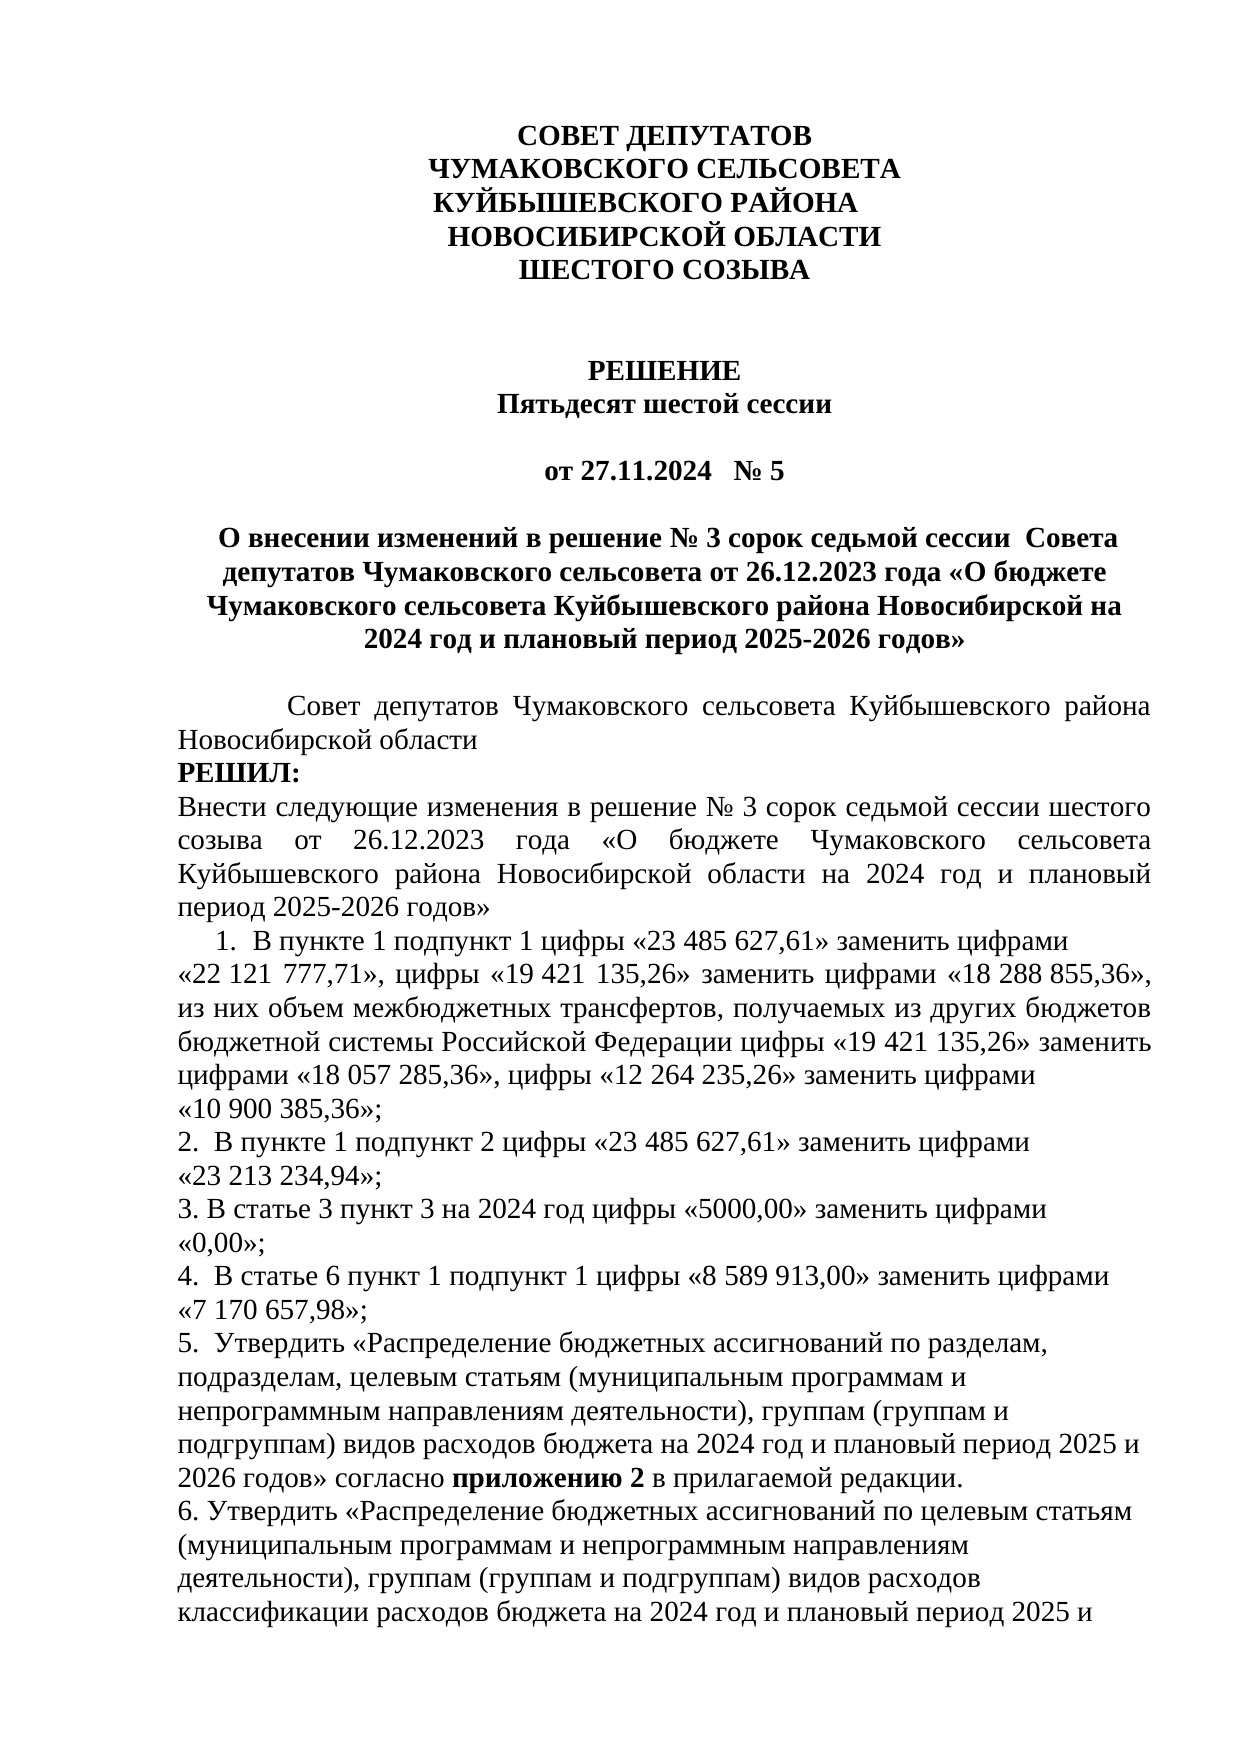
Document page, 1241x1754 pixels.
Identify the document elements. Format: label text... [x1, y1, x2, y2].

text ШЕСТОГО СОЗЫВА [177, 252, 1152, 286]
text 3. В статье 3 пункт 3 на 2024 год цифры «5000,00» заменить цифрами [177, 1191, 1152, 1225]
text КУЙБЫШЕВСКОГО РАЙОНА [140, 185, 1152, 219]
title О внесении изменений в решение № 3 сорок седьмой сессии Совета депутатов Чумаковского сельсовета от 26.12.2023 года «О бюджете Чумаковского сельсовета Куйбышевского района Новосибирской на 2024 год и плановый период 2025-2026 годов» [177, 521, 1152, 655]
text ЧУМАКОВСКОГО СЕЛЬСОВЕТА [177, 152, 1152, 185]
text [177, 1493, 1152, 1627]
text РЕШЕНИЕ [177, 353, 1152, 386]
text «23 213 234,94»; [177, 1158, 1152, 1191]
text «0,00»; [177, 1225, 1152, 1258]
text 2. В пункте 1 подпункт 2 цифры «23 485 627,61» заменить цифрами [177, 1124, 1152, 1158]
text от 27.11.2024 № 5 [177, 453, 1152, 487]
text 5. Утвердить «Распределение бюджетных ассигнований по разделам, подразделам, целевым статьям (муниципальным программам и непрограммным направлениям деятельности), группам (группам и подгруппам) видов расходов бюджета на 2024 год и плановый период 2025 и 2026 годов» согласно приложению 2 в прилагаемой редакции. [177, 1326, 1152, 1493]
text НОВОСИБИРСКОЙ ОБЛАСТИ [177, 219, 1152, 252]
text СОВЕТ ДЕПУТАТОВ [177, 118, 1152, 152]
text Пятьдесят шестой сессии [177, 386, 1152, 420]
text Совет депутатов Чумаковского сельсовета Куйбышевского района Новосибирской области [177, 688, 1152, 755]
list В пункте 1 подпункт 1 цифры «23 485 627,61» заменить цифрами [215, 923, 1152, 957]
text «22 121 777,71», цифры «19 421 135,26» заменить цифрами «18 288 855,36», из них объем межбюджетных трансфертов, получаемых из других бюджетов бюджетной системы Российской Федерации цифры «19 421 135,26» заменить цифрами «18 057 285,36», цифры «12 264 235,26» заменить цифрами [177, 957, 1152, 1091]
text РЕШИЛ: [177, 755, 1152, 789]
text 4. В статье 6 пункт 1 подпункт 1 цифры «8 589 913,00» заменить цифрами «7 170 657,98»; [177, 1258, 1152, 1326]
text Внести следующие изменения в решение № 3 сорок седьмой сессии шестого созыва от 26.12.2023 года «О бюджете Чумаковского сельсовета Куйбышевского района Новосибирской области на 2024 год и плановый период 2025-2026 годов» [177, 789, 1152, 923]
text «10 900 385,36»; [177, 1091, 1152, 1124]
